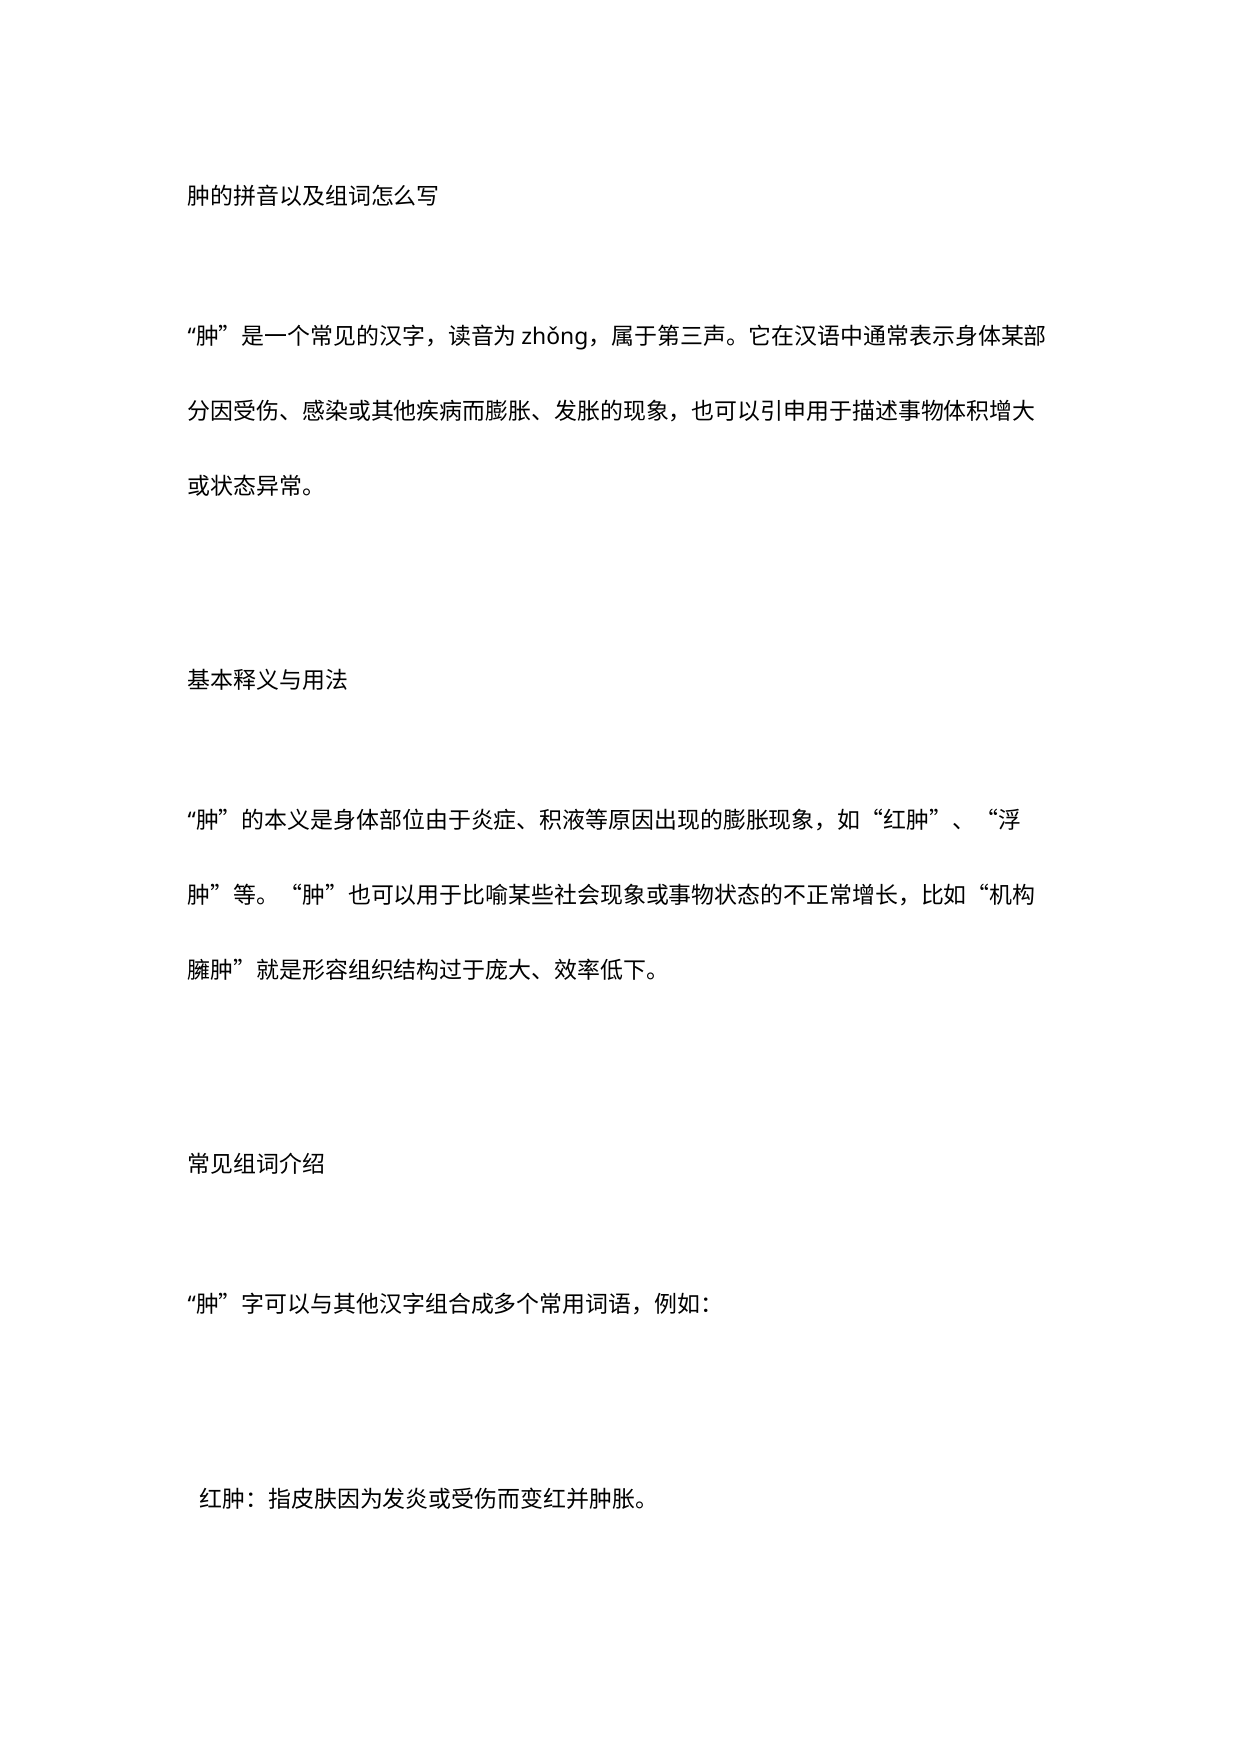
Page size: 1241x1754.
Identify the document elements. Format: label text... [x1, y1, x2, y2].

text “肿”的本义是身体部位由于炎症、积液等原因出现的膨胀现象，如“红肿”、“浮肿”等。“肿”也可以用于比喻某些社会现象或事物状态的不正常增长，比如“机构臃肿”就是形容组织结构过于庞大、效率低下。 [187, 786, 1053, 1001]
text 基本释义与用法 [187, 646, 1053, 711]
text “肿”是一个常见的汉字，读音为zhǒng，属于第三声。它在汉语中通常表示身体某部分因受伤、感染或其他疾病而膨胀、发胀的现象，也可以引申用于描述事物体积增大或状态异常。 [187, 302, 1053, 517]
text 红肿：指皮肤因为发炎或受伤而变红并肿胀。 [187, 1465, 1053, 1530]
text “肿”字可以与其他汉字组合成多个常用词语，例如： [187, 1271, 1053, 1336]
text 常见组词介绍 [187, 1130, 1053, 1195]
text 肿的拼音以及组词怎么写 [187, 162, 1053, 227]
